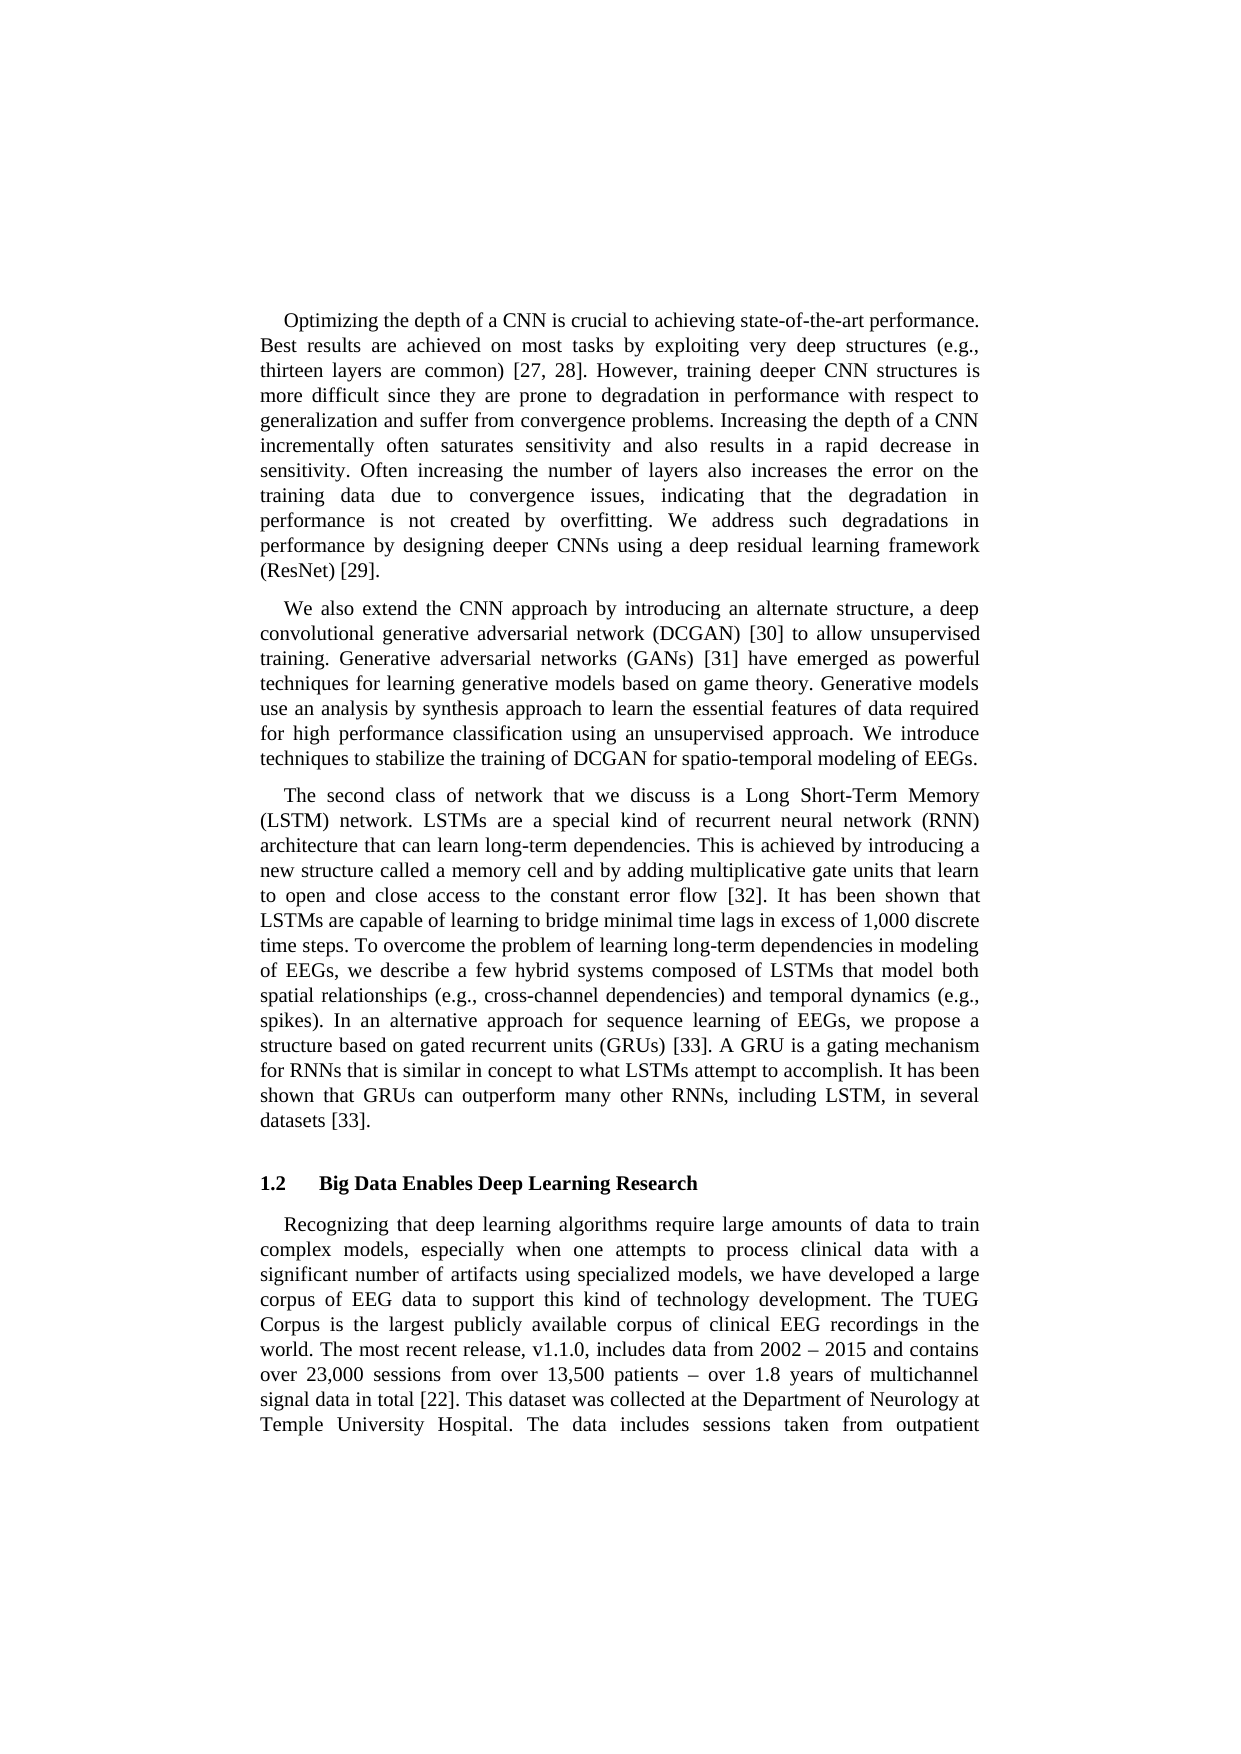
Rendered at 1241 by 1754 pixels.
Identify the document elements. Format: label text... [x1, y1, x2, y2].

subtitle Big Data Enables Deep Learning Research [260, 1169, 980, 1194]
text Optimizing the depth of a CNN is crucial to achieving state-of-the-art performance. Best results are achieved on most tasks by exploiting very deep structures (e.g., thirteen layers are common) [27, 28]. However, training deeper CNN structures is more difficult since they are prone to degradation in performance with respect to generalization and suffer from convergence problems. Increasing the depth of a CNN incrementally often saturates sensitivity and also results in a rapid decrease in sensitivity. Often increasing the number of layers also increases the error on the training data due to convergence issues, indicating that the degradation in performance is not created by overfitting. We address such degradations in performance by designing deeper CNNs using a deep residual learning framework (ResNet) [29]. [260, 307, 980, 582]
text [260, 1211, 980, 1436]
text We also extend the CNN approach by introducing an alternate structure, a deep convolutional generative adversarial network (DCGAN) [30] to allow unsupervised training. Generative adversarial networks (GANs) [31] have emerged as powerful techniques for learning generative models based on game theory. Generative models use an analysis by synthesis approach to learn the essential features of data required for high performance classification using an unsupervised approach. We introduce techniques to stabilize the training of DCGAN for spatio-temporal modeling of EEGs. [260, 594, 980, 769]
text The second class of network that we discuss is a Long Short-Term Memory (LSTM) network. LSTMs are a special kind of recurrent neural network (RNN) architecture that can learn long-term dependencies. This is achieved by introducing a new structure called a memory cell and by adding multiplicative gate units that learn to open and close access to the constant error flow [32]. It has been shown that LSTMs are capable of learning to bridge minimal time lags in excess of 1,000 discrete time steps. To overcome the problem of learning long-term dependencies in modeling of EEGs, we describe a few hybrid systems composed of LSTMs that model both spatial relationships (e.g., cross-channel dependencies) and temporal dynamics (e.g., spikes). In an alternative approach for sequence learning of EEGs, we propose a structure based on gated recurrent units (GRUs) [33]. A GRU is a gating mechanism for RNNs that is similar in concept to what LSTMs attempt to accomplish. It has been shown that GRUs can outperform many other RNNs, including LSTM, in several datasets [33]. [260, 782, 980, 1132]
